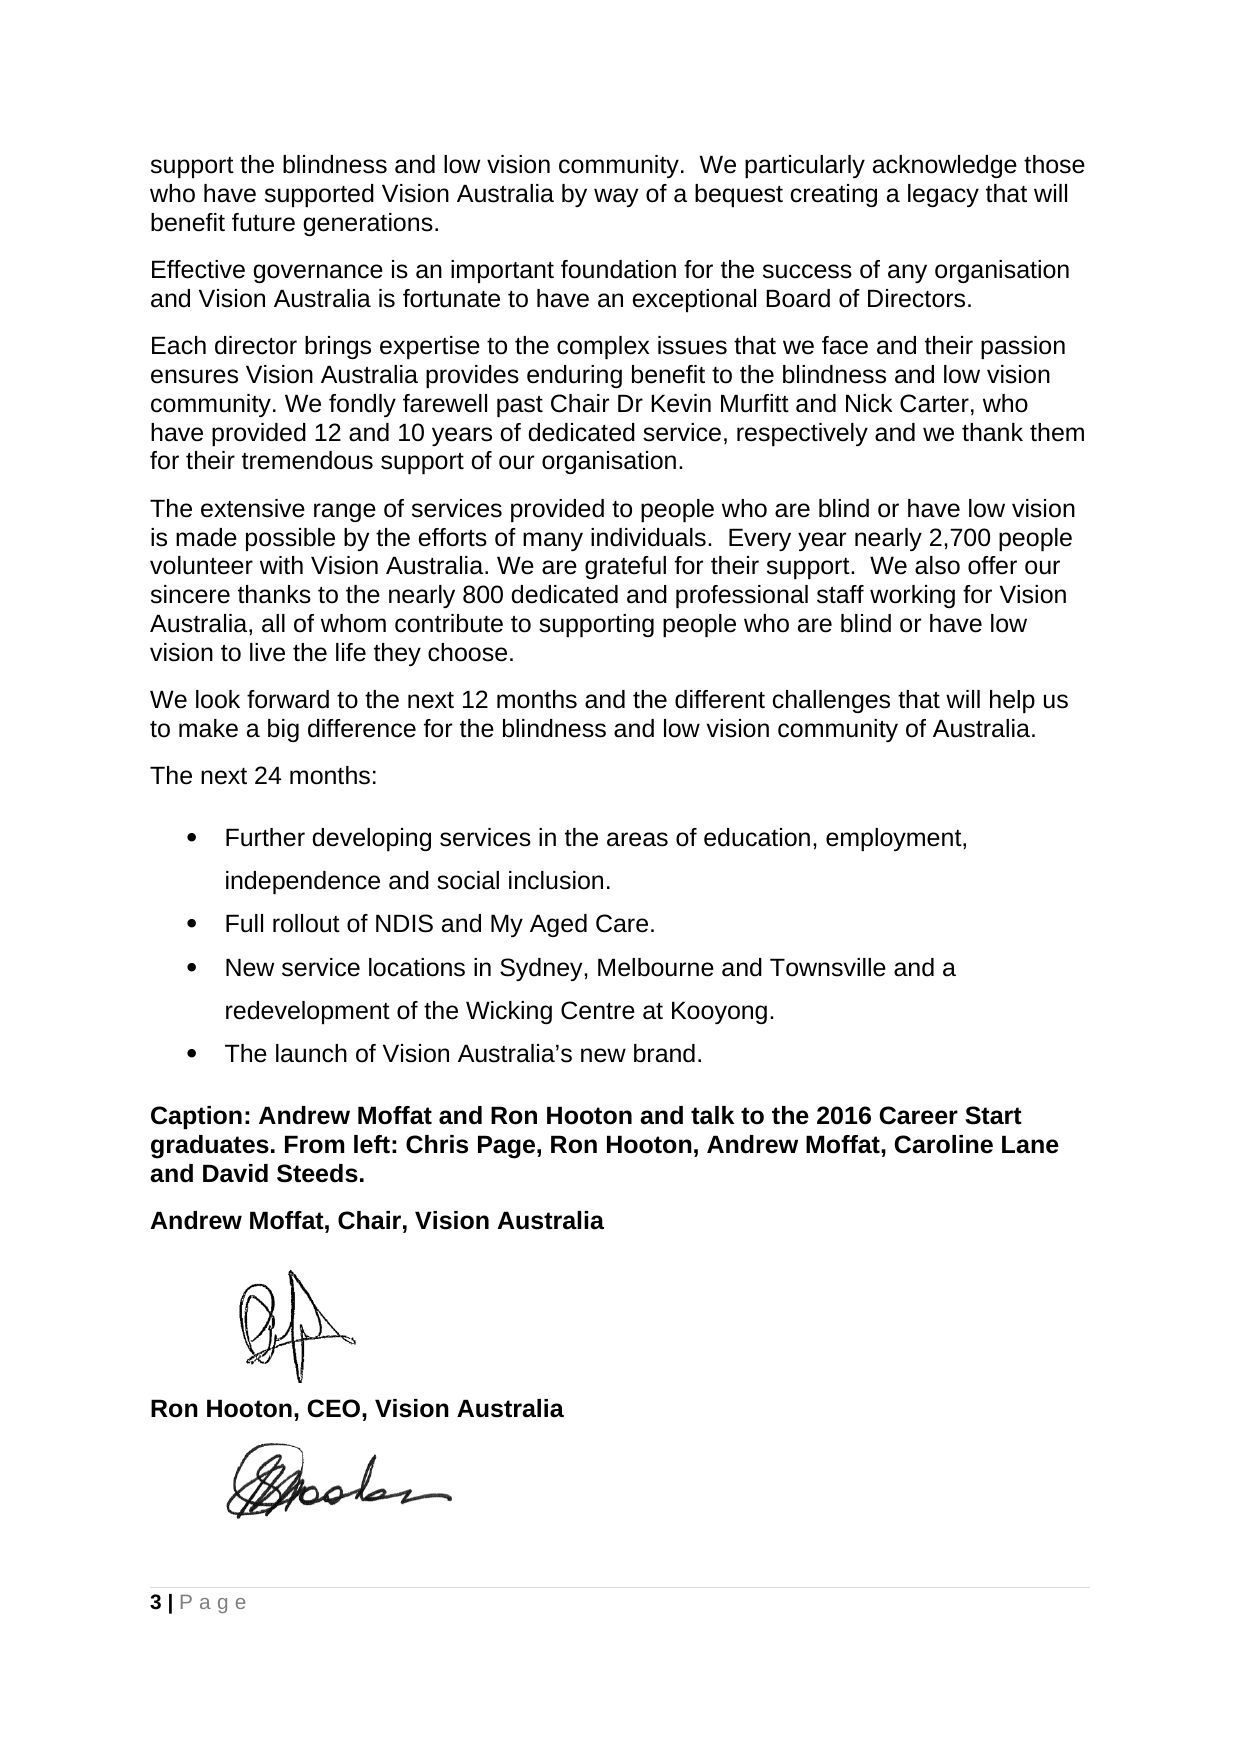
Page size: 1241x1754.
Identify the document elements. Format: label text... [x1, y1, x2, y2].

picture [221, 1261, 369, 1383]
text Ron Hooton, CEO, Vision Australia [150, 1394, 1090, 1423]
list The launch of Vision Australia’s new brand. [187, 1039, 1090, 1068]
text Caption: Andrew Moffat and Ron Hooton and talk to the 2016 Career Start graduates. From left: Chris Page, Ron Hooton, Andrew Moffat, Caroline Lane and David Steeds. [150, 1101, 1090, 1187]
list New service locations in Sydney, Melbourne and Townsville and a redevelopment of the Wicking Centre at Kooyong. [187, 953, 1090, 1025]
list Further developing services in the areas of education, employment, independence and social inclusion. [187, 823, 1090, 895]
text We look forward to the next 12 months and the different challenges that will help us to make a big difference for the blindness and low vision community of Australia. [150, 685, 1090, 742]
text The extensive range of services provided to people who are blind or have low vision is made possible by the efforts of many individuals. Every year nearly 2,700 people volunteer with Vision Australia. We are grateful for their support. We also offer our sincere thanks to the nearly 800 dedicated and professional staff working for Vision Australia, all of whom contribute to supporting people who are blind or have low vision to live the life they choose. [150, 494, 1090, 666]
list Full rollout of NDIS and My Aged Care. [187, 909, 1090, 938]
text Each director brings expertise to the complex issues that we face and their passion ensures Vision Australia provides enduring benefit to the blindness and low vision community. We fondly farewell past Chair Dr Kevin Murfitt and Nick Carter, who have provided 12 and 10 years of dedicated service, respectively and we thank them for their tremendous support of our organisation. [150, 331, 1090, 475]
text The next 24 months: [150, 761, 1090, 790]
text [150, 150, 1090, 236]
text Andrew Moffat, Chair, Vision Australia [150, 1206, 1090, 1235]
picture [225, 1441, 454, 1519]
text Effective governance is an important foundation for the success of any organisation and Vision Australia is fortunate to have an exceptional Board of Directors. [150, 255, 1090, 312]
